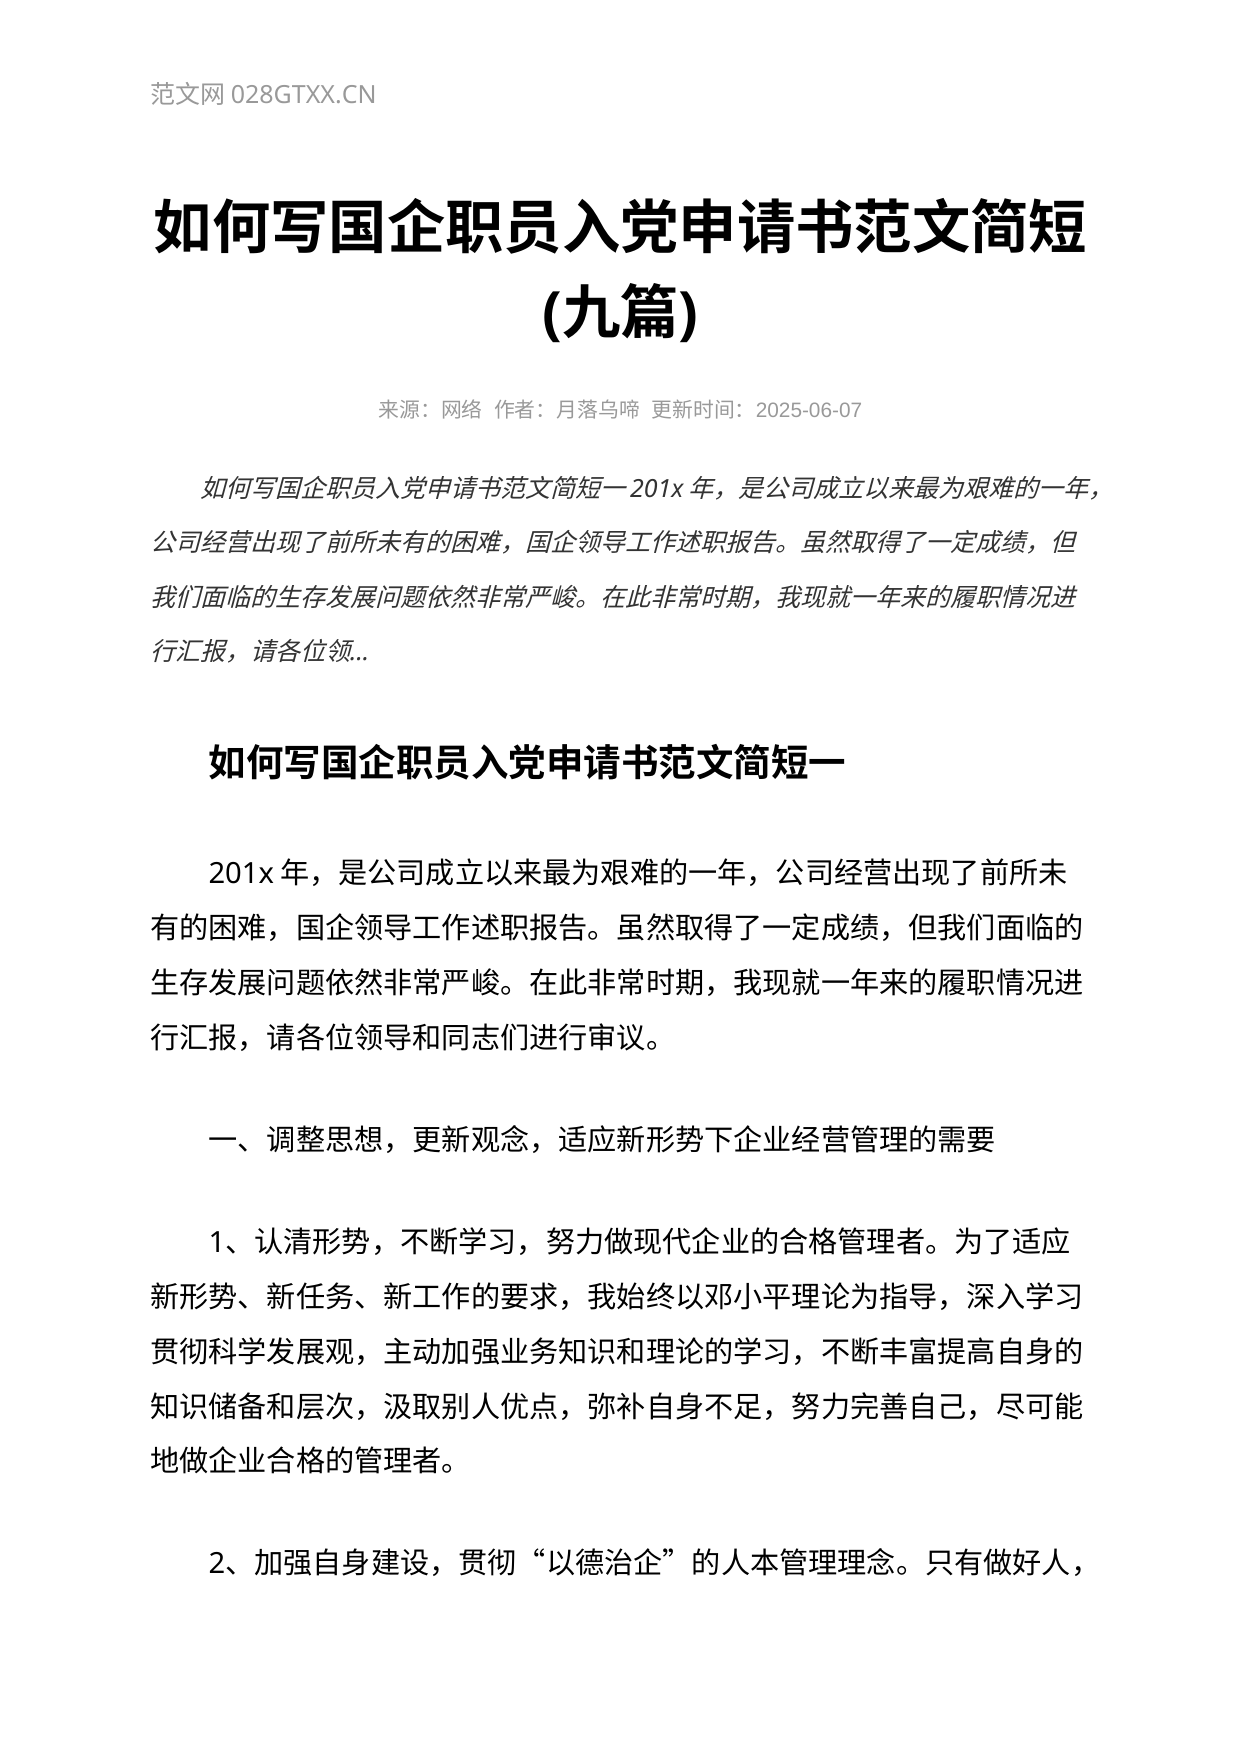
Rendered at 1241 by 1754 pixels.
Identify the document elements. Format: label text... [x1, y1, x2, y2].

subtitle 如何写国企职员入党申请书范文简短(九篇) [150, 181, 1090, 351]
text 201x年，是公司成立以来最为艰难的一年，公司经营出现了前所未有的困难，国企领导工作述职报告。虽然取得了一定成绩，但我们面临的生存发展问题依然非常严峻。在此非常时期，我现就一年来的履职情况进行汇报，请各位领导和同志们进行审议。 [150, 850, 1090, 1057]
text 如何写国企职员入党申请书范文简短一201x年，是公司成立以来最为艰难的一年，公司经营出现了前所未有的困难，国企领导工作述职报告。虽然取得了一定成绩，但我们面临的生存发展问题依然非常严峻。在此非常时期，我现就一年来的履职情况进行汇报，请各位领... [150, 468, 1090, 668]
text 一、调整思想，更新观念，适应新形势下企业经营管理的需要 [150, 1117, 1090, 1159]
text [150, 1540, 1090, 1582]
text 1、认清形势，不断学习，努力做现代企业的合格管理者。为了适应新形势、新任务、新工作的要求，我始终以邓小平理论为指导，深入学习贯彻科学发展观，主动加强业务知识和理论的学习，不断丰富提高自身的知识储备和层次，汲取别人优点，弥补自身不足，努力完善自己，尽可能地做企业合格的管理者。 [150, 1218, 1090, 1480]
text 如何写国企职员入党申请书范文简短一 [150, 733, 1090, 787]
text 来源：网络 作者：月落乌啼 更新时间：2025-06-07 [150, 397, 1090, 421]
